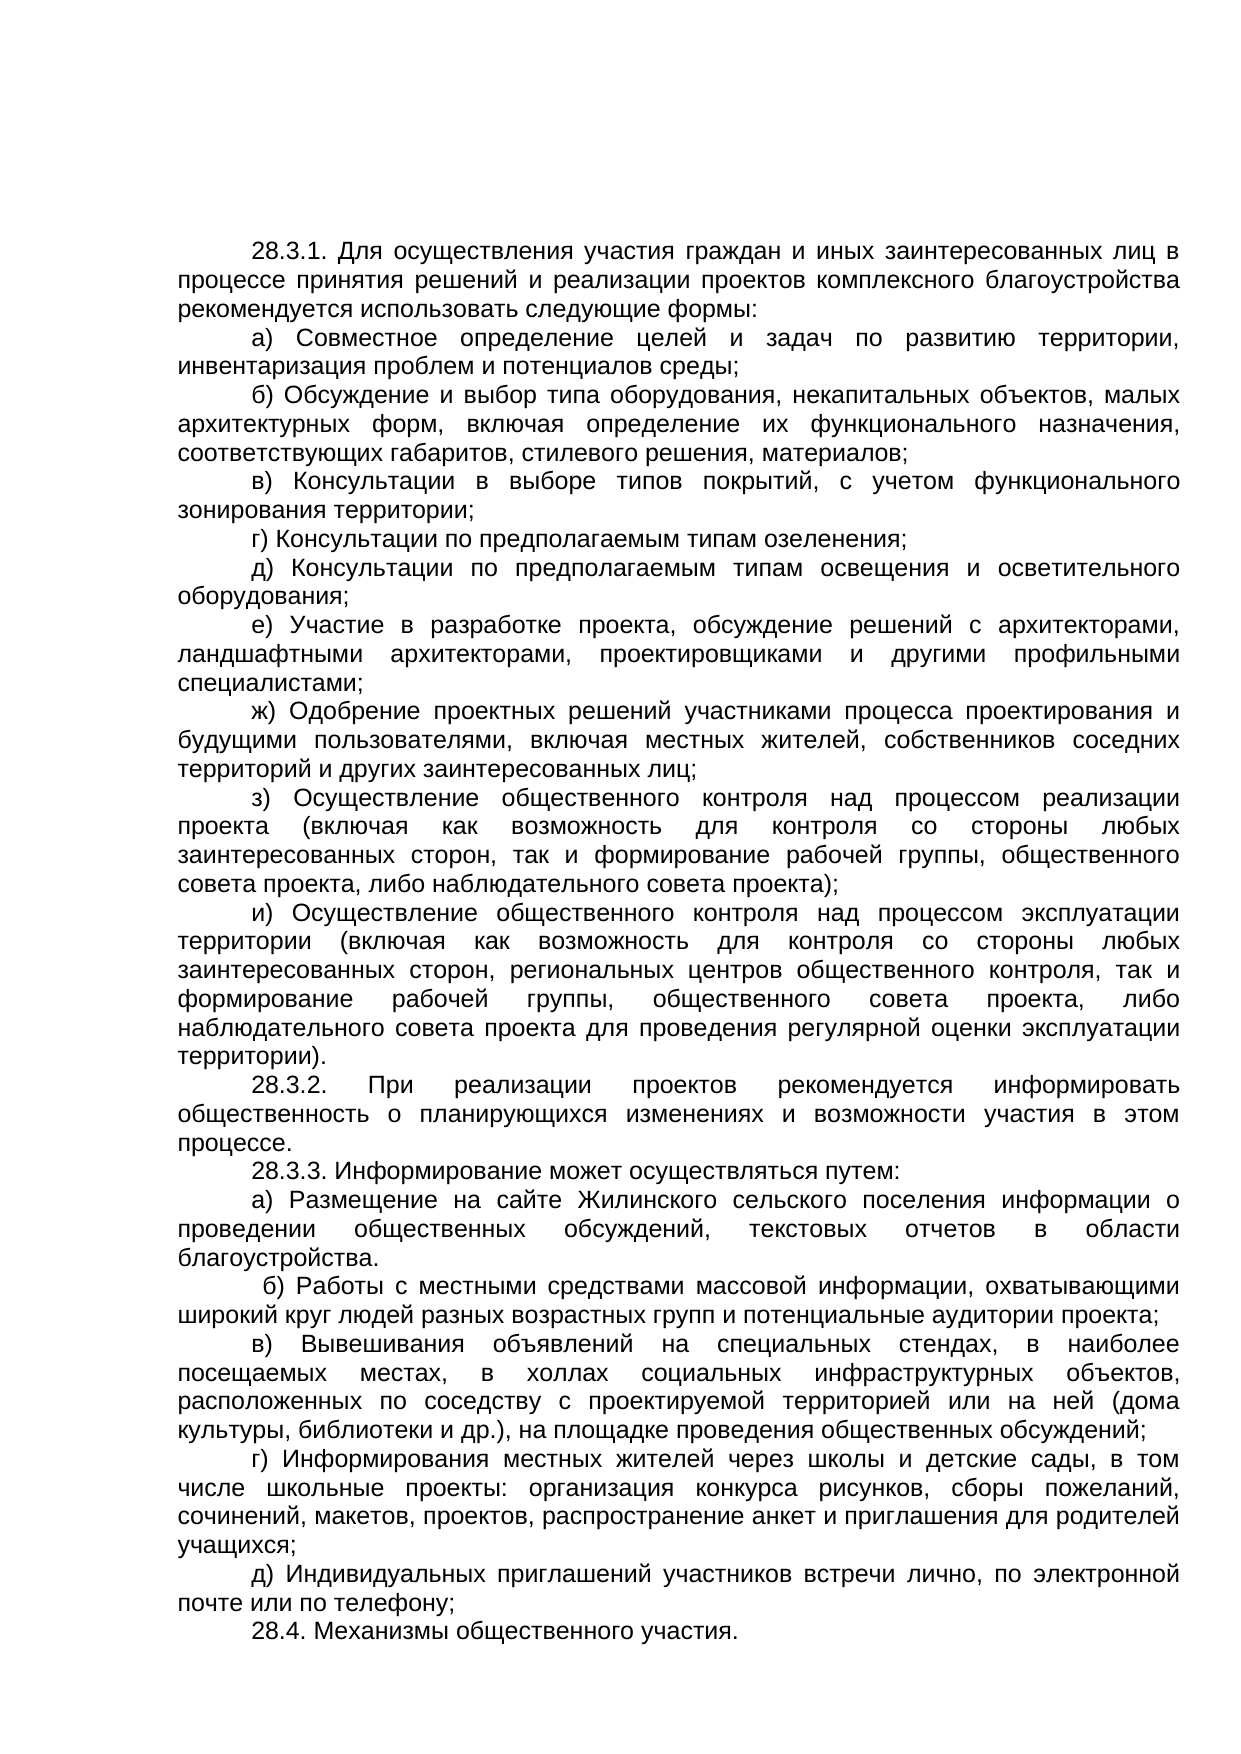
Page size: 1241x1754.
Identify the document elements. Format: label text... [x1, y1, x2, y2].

text б) Обсуждение и выбор типа оборудования, некапитальных объектов, малых архитектурных форм, включая определение их функционального назначения, соответствующих габаритов, стилевого решения, материалов; [177, 380, 1181, 466]
text а) Совместное определение целей и задач по развитию территории, инвентаризация проблем и потенциалов среды; [177, 322, 1181, 380]
text 28.4. Механизмы общественного участия. [177, 1616, 1181, 1645]
text г) Информирования местных жителей через школы и детские сады, в том числе школьные проекты: организация конкурса рисунков, сборы пожеланий, сочинений, макетов, проектов, распространение анкет и приглашения для родителей учащихся; [177, 1444, 1181, 1559]
text 28.3.2. При реализации проектов рекомендуется информировать общественность о планирующихся изменениях и возможности участия в этом процессе. [177, 1070, 1181, 1156]
text д) Индивидуальных приглашений участников встречи лично, по электронной почте или по телефону; [177, 1559, 1181, 1616]
text а) Размещение на сайте Жилинского сельского поселения информации о проведении общественных обсуждений, текстовых отчетов в области благоустройства. [177, 1185, 1181, 1271]
text г) Консультации по предполагаемым типам озеленения; [177, 524, 1181, 552]
text д) Консультации по предполагаемым типам освещения и осветительного оборудования; [177, 552, 1181, 610]
text е) Участие в разработке проекта, обсуждение решений с архитекторами, ландшафтными архитекторами, проектировщиками и другими профильными специалистами; [177, 610, 1181, 696]
text б) Работы с местными средствами массовой информации, охватывающими широкий круг людей разных возрастных групп и потенциальные аудитории проекта; [177, 1271, 1181, 1329]
text в) Консультации в выборе типов покрытий, с учетом функционального зонирования территории; [177, 466, 1181, 524]
text ж) Одобрение проектных решений участниками процесса проектирования и будущими пользователями, включая местных жителей, собственников соседних территорий и других заинтересованных лиц; [177, 696, 1181, 782]
text 28.3.1. Для осуществления участия граждан и иных заинтересованных лиц в процессе принятия решений и реализации проектов комплексного благоустройства рекомендуется использовать следующие формы: [177, 236, 1181, 322]
text з) Осуществление общественного контроля над процессом реализации проекта (включая как возможность для контроля со стороны любых заинтересованных сторон, так и формирование рабочей группы, общественного совета проекта, либо наблюдательного совета проекта); [177, 782, 1181, 897]
text 28.3.3. Информирование может осуществляться путем: [177, 1156, 1181, 1185]
text в) Вывешивания объявлений на специальных стендах, в наиболее посещаемых местах, в холлах социальных инфраструктурных объектов, расположенных по соседству с проектируемой территорией или на ней (дома культуры, библиотеки и др.), на площадке проведения общественных обсуждений; [177, 1329, 1181, 1444]
text и) Осуществление общественного контроля над процессом эксплуатации территории (включая как возможность для контроля со стороны любых заинтересованных сторон, региональных центров общественного контроля, так и формирование рабочей группы, общественного совета проекта, либо наблюдательного совета проекта для проведения регулярной оценки эксплуатации территории). [177, 897, 1181, 1070]
